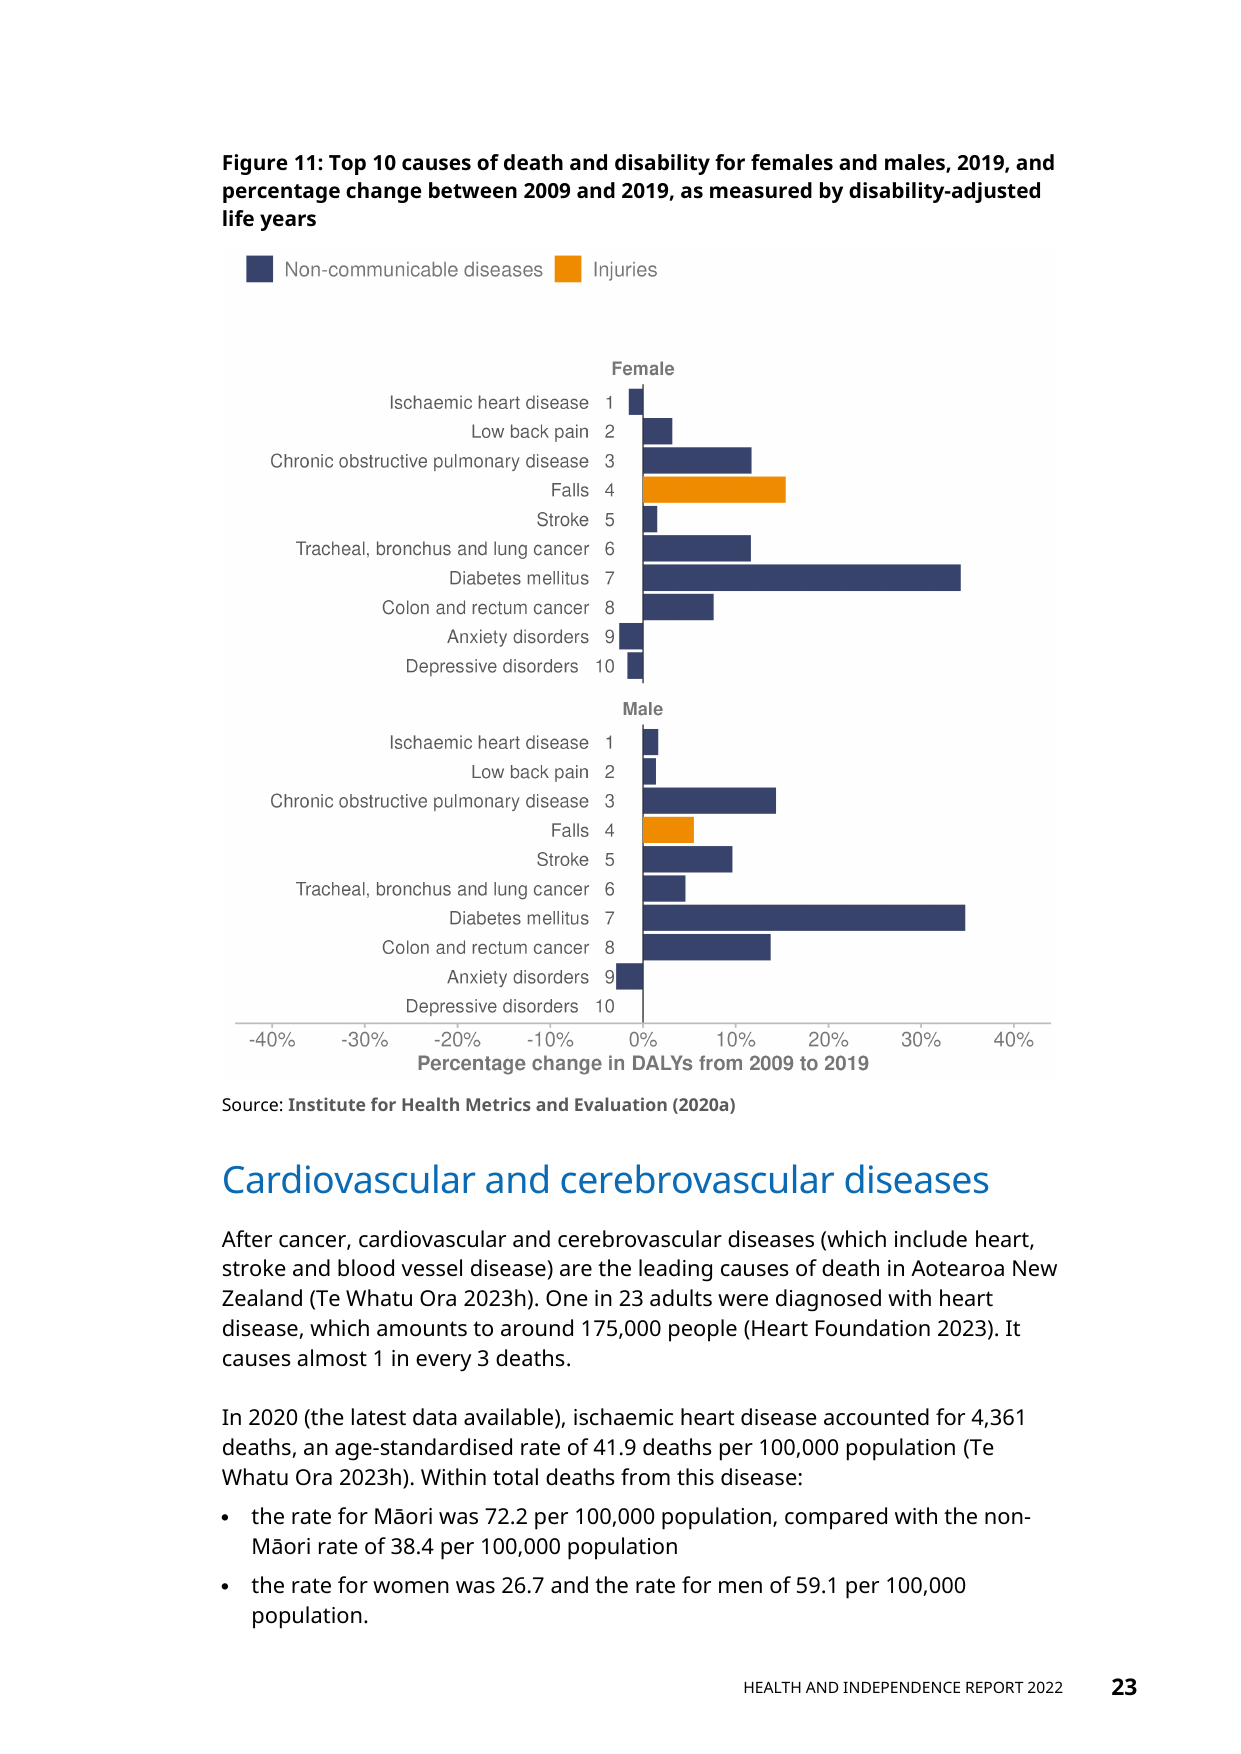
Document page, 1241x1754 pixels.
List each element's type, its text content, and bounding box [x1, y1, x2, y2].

text After cancer, cardiovascular and cerebrovascular diseases (which include heart, stroke and blood vessel disease) are the leading causes of death in Aotearoa New Zealand (Te Whatu Ora 2023h). One in 23 adults were diagnosed with heart disease, which amounts to around 175,000 people (Heart Foundation 2023). It causes almost 1 in every 3 deaths. [222, 1223, 1063, 1372]
text the rate for women was 26.7 and the rate for men of 59.1 per 100,000 population. [222, 1570, 1063, 1629]
subtitle Cardiovascular and cerebrovascular diseases [222, 1154, 1063, 1205]
picture [221, 245, 1060, 1084]
text Source: Institute for Health Metrics and Evaluation (2020a) [222, 1092, 1063, 1116]
text In 2020 (the latest data available), ischaemic heart disease accounted for 4,361 deaths, an age-standardised rate of 41.9 deaths per 100,000 population (Te Whatu Ora 2023h). Within total deaths from this disease: [222, 1402, 1063, 1492]
text the rate for Māori was 72.2 per 100,000 population, compared with the non-Māori rate of 38.4 per 100,000 population [222, 1501, 1063, 1561]
